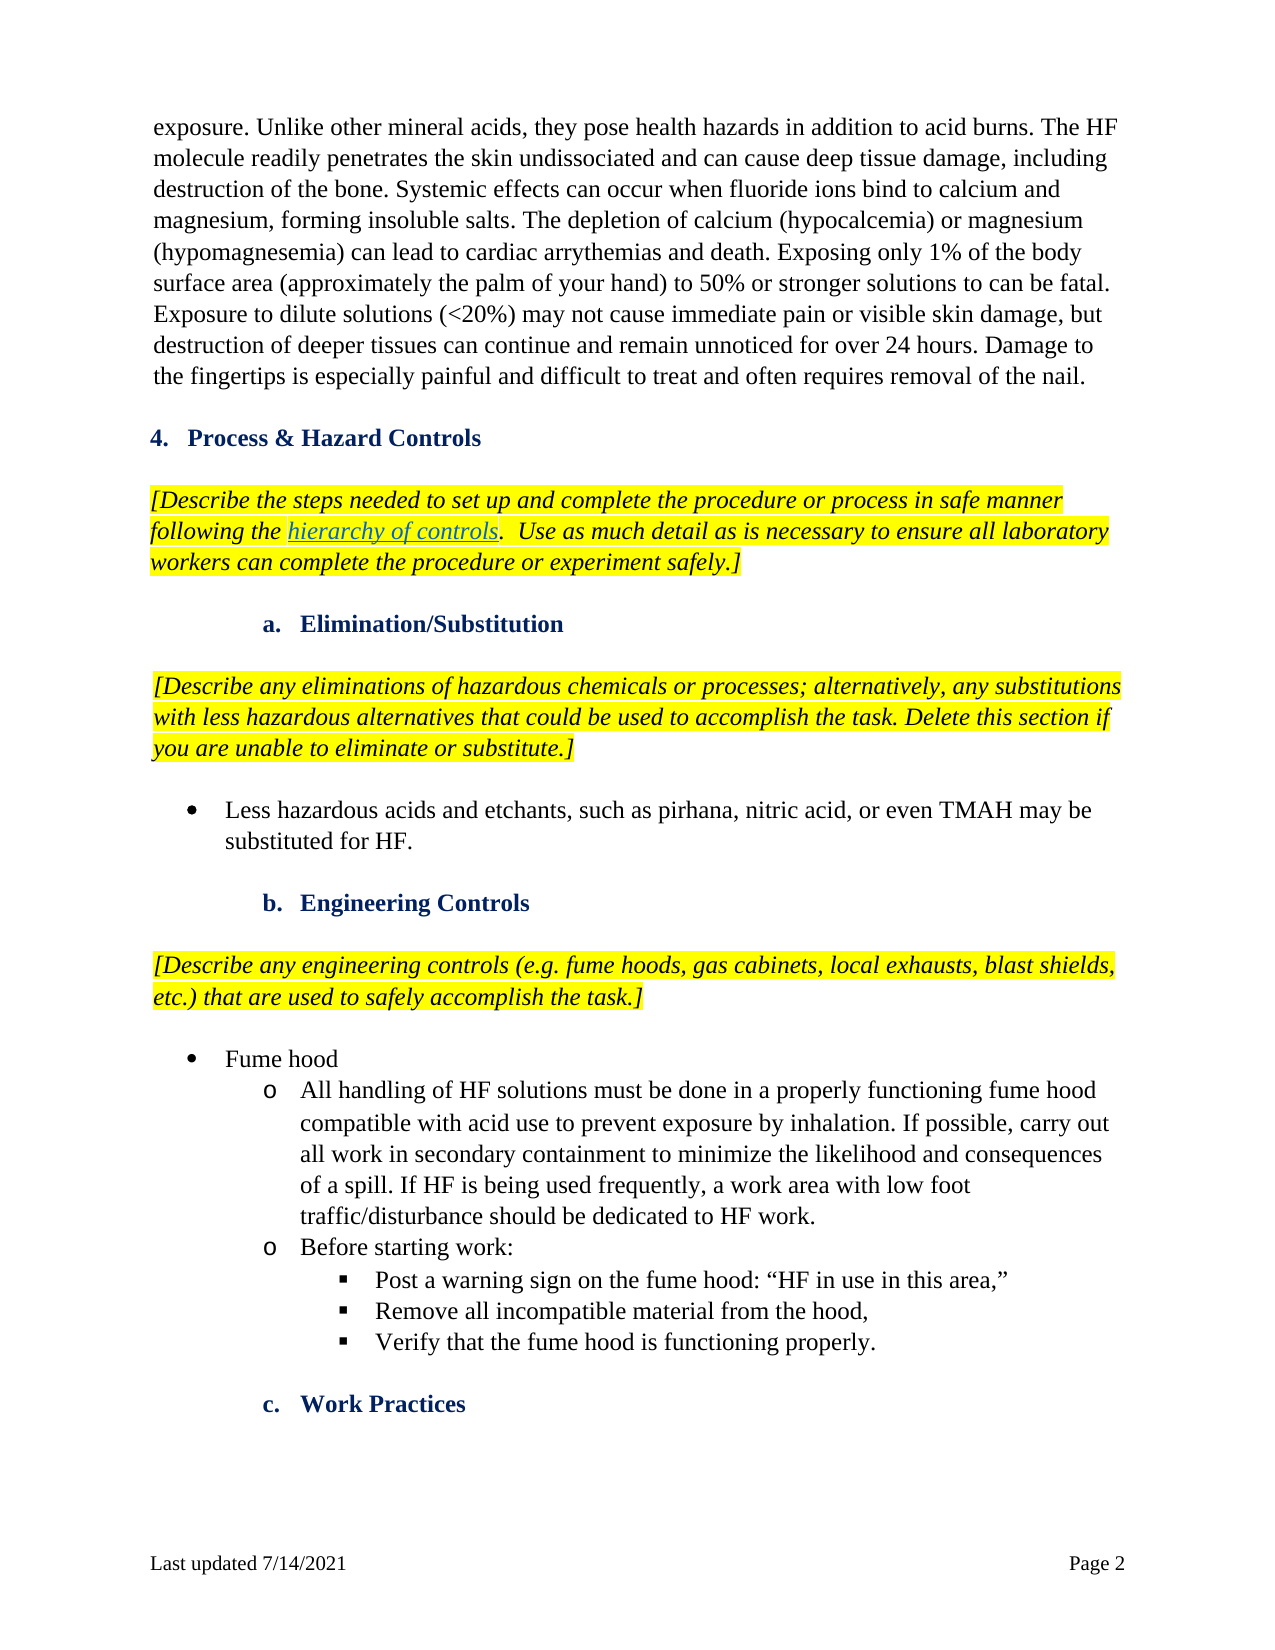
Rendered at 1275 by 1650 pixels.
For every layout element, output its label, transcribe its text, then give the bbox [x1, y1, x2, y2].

list Verify that the fume hood is functioning properly. [337, 1327, 1125, 1356]
list Remove all incompatible material from the hood, [337, 1296, 1125, 1325]
list Elimination/Substitution [262, 609, 1125, 638]
list Before starting work: [262, 1232, 1125, 1263]
text [Describe the steps needed to set up and complete the procedure or process in safe manner following the hierarchy of controls. Use as much detail as is necessary to ensure all laboratory workers can complete the procedure or experiment safely.] [150, 485, 1125, 576]
text [Describe any eliminations of hazardous chemicals or processes; alternatively, any substitutions with less hazardous alternatives that could be used to accomplish the task. Delete this section if you are unable to eliminate or substitute.] [153, 671, 1125, 762]
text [153, 112, 1125, 389]
list All handling of HF solutions must be done in a properly functioning fume hood compatible with acid use to prevent exposure by inhalation. If possible, carry out all work in secondary containment to minimize the likelihood and consequences of a spill. If HF is being used frequently, a work area with low foot traffic/disturbance should be dedicated to HF work. [262, 1075, 1125, 1230]
list Fume hood [187, 1044, 1125, 1072]
text [Describe any engineering controls (e.g. fume hoods, gas cabinets, local exhausts, blast shields, etc.) that are used to safely accomplish the task.] [153, 951, 1125, 1010]
list Engineering Controls [262, 888, 1125, 917]
list Post a warning sign on the fume hood: “HF in use in this area,” [337, 1265, 1125, 1294]
list Work Practices [262, 1389, 1125, 1418]
list Process & Hazard Controls [150, 423, 1125, 452]
list Less hazardous acids and etchants, such as pirhana, nitric acid, or even TMAH may be substituted for HF. [187, 795, 1125, 855]
